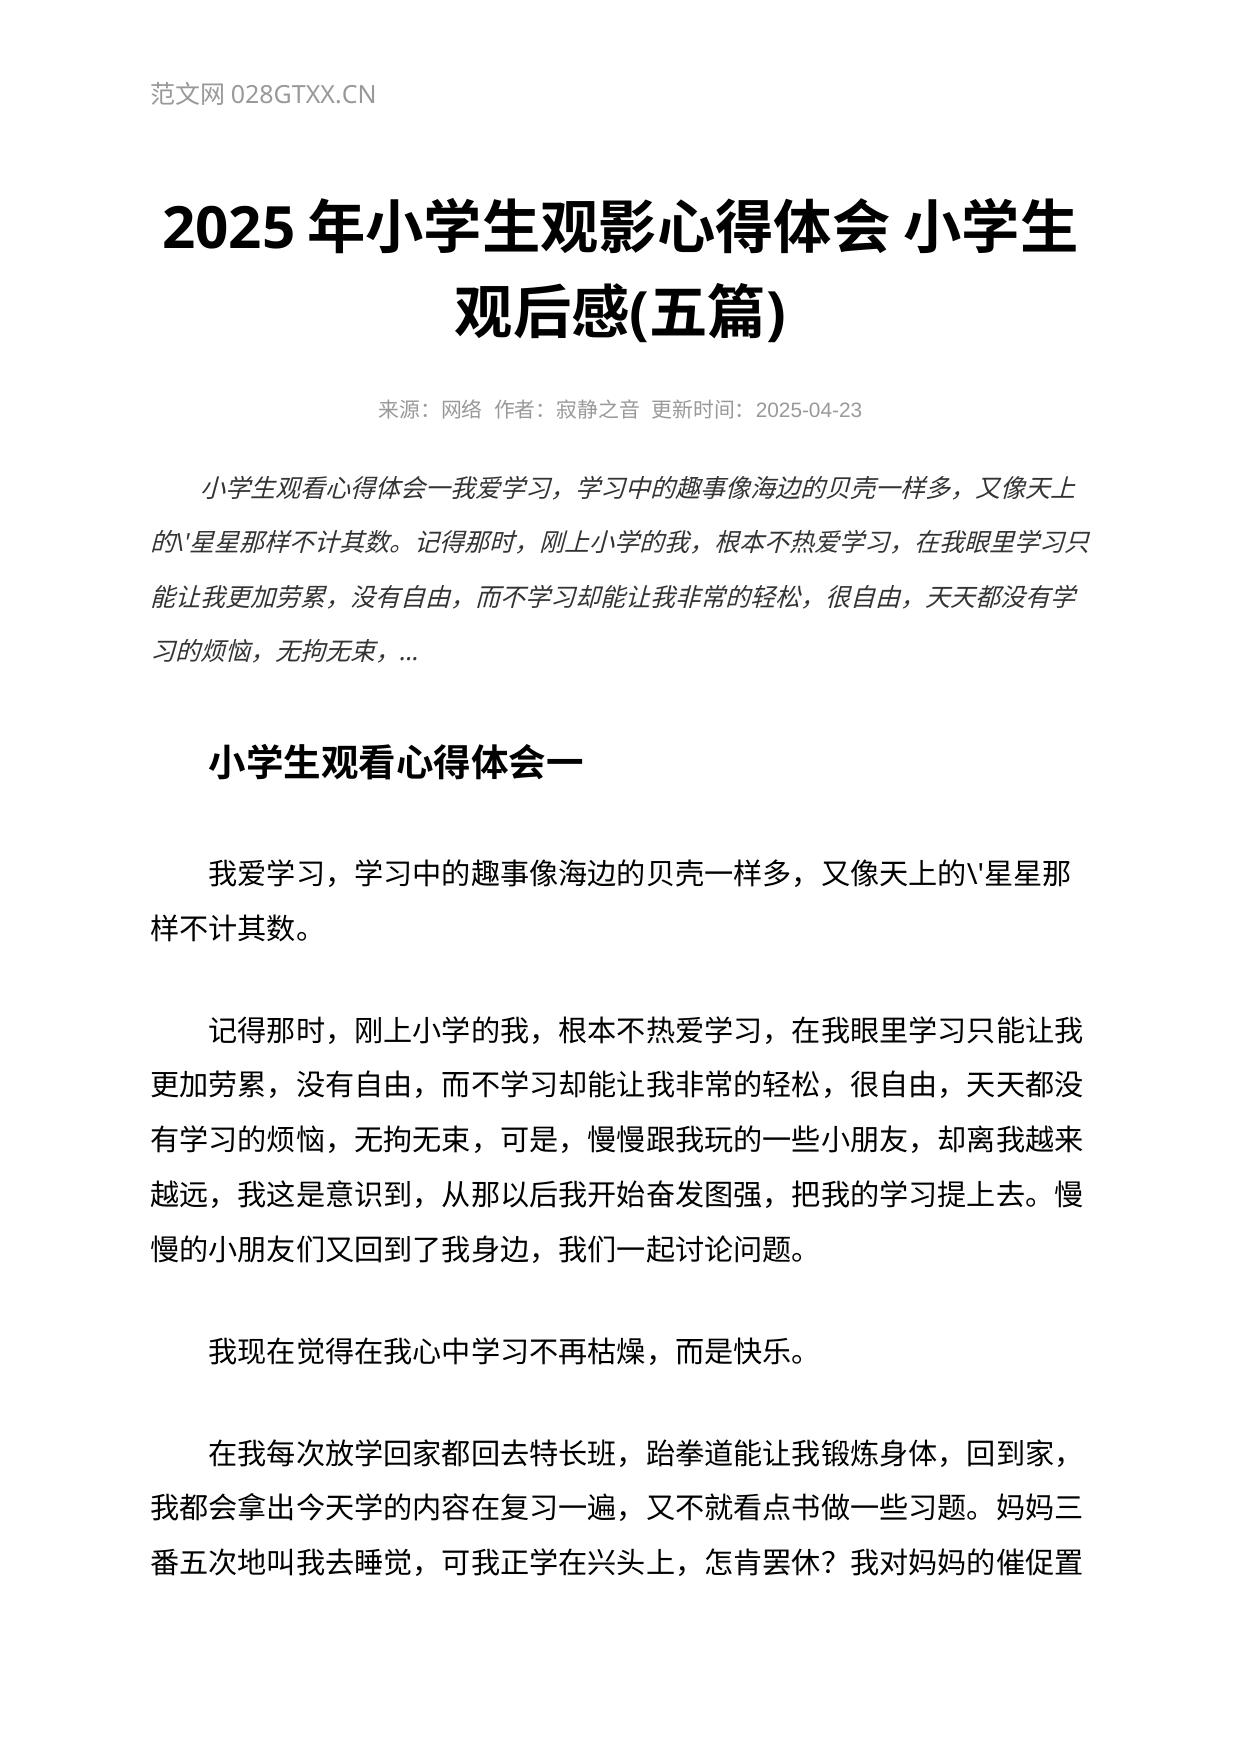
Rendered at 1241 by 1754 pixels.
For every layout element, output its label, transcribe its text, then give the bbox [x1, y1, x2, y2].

text 小学生观看心得体会一我爱学习，学习中的趣事像海边的贝壳一样多，又像天上的\'星星那样不计其数。记得那时，刚上小学的我，根本不热爱学习，在我眼里学习只能让我更加劳累，没有自由，而不学习却能让我非常的轻松，很自由，天天都没有学习的烦恼，无拘无束，... [150, 468, 1090, 668]
subtitle 2025年小学生观影心得体会 小学生观后感(五篇) [150, 181, 1090, 351]
text 我现在觉得在我心中学习不再枯燥，而是快乐。 [150, 1328, 1090, 1371]
text 来源：网络 作者：寂静之音 更新时间：2025-04-23 [150, 398, 1090, 422]
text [150, 1430, 1090, 1582]
text 记得那时，刚上小学的我，根本不热爱学习，在我眼里学习只能让我更加劳累，没有自由，而不学习却能让我非常的轻松，很自由，天天都没有学习的烦恼，无拘无束，可是，慢慢跟我玩的一些小朋友，却离我越来越远，我这是意识到，从那以后我开始奋发图强，把我的学习提上去。慢慢的小朋友们又回到了我身边，我们一起讨论问题。 [150, 1007, 1090, 1269]
text 我爱学习，学习中的趣事像海边的贝壳一样多，又像天上的\'星星那样不计其数。 [150, 850, 1090, 948]
text 小学生观看心得体会一 [150, 733, 1090, 787]
